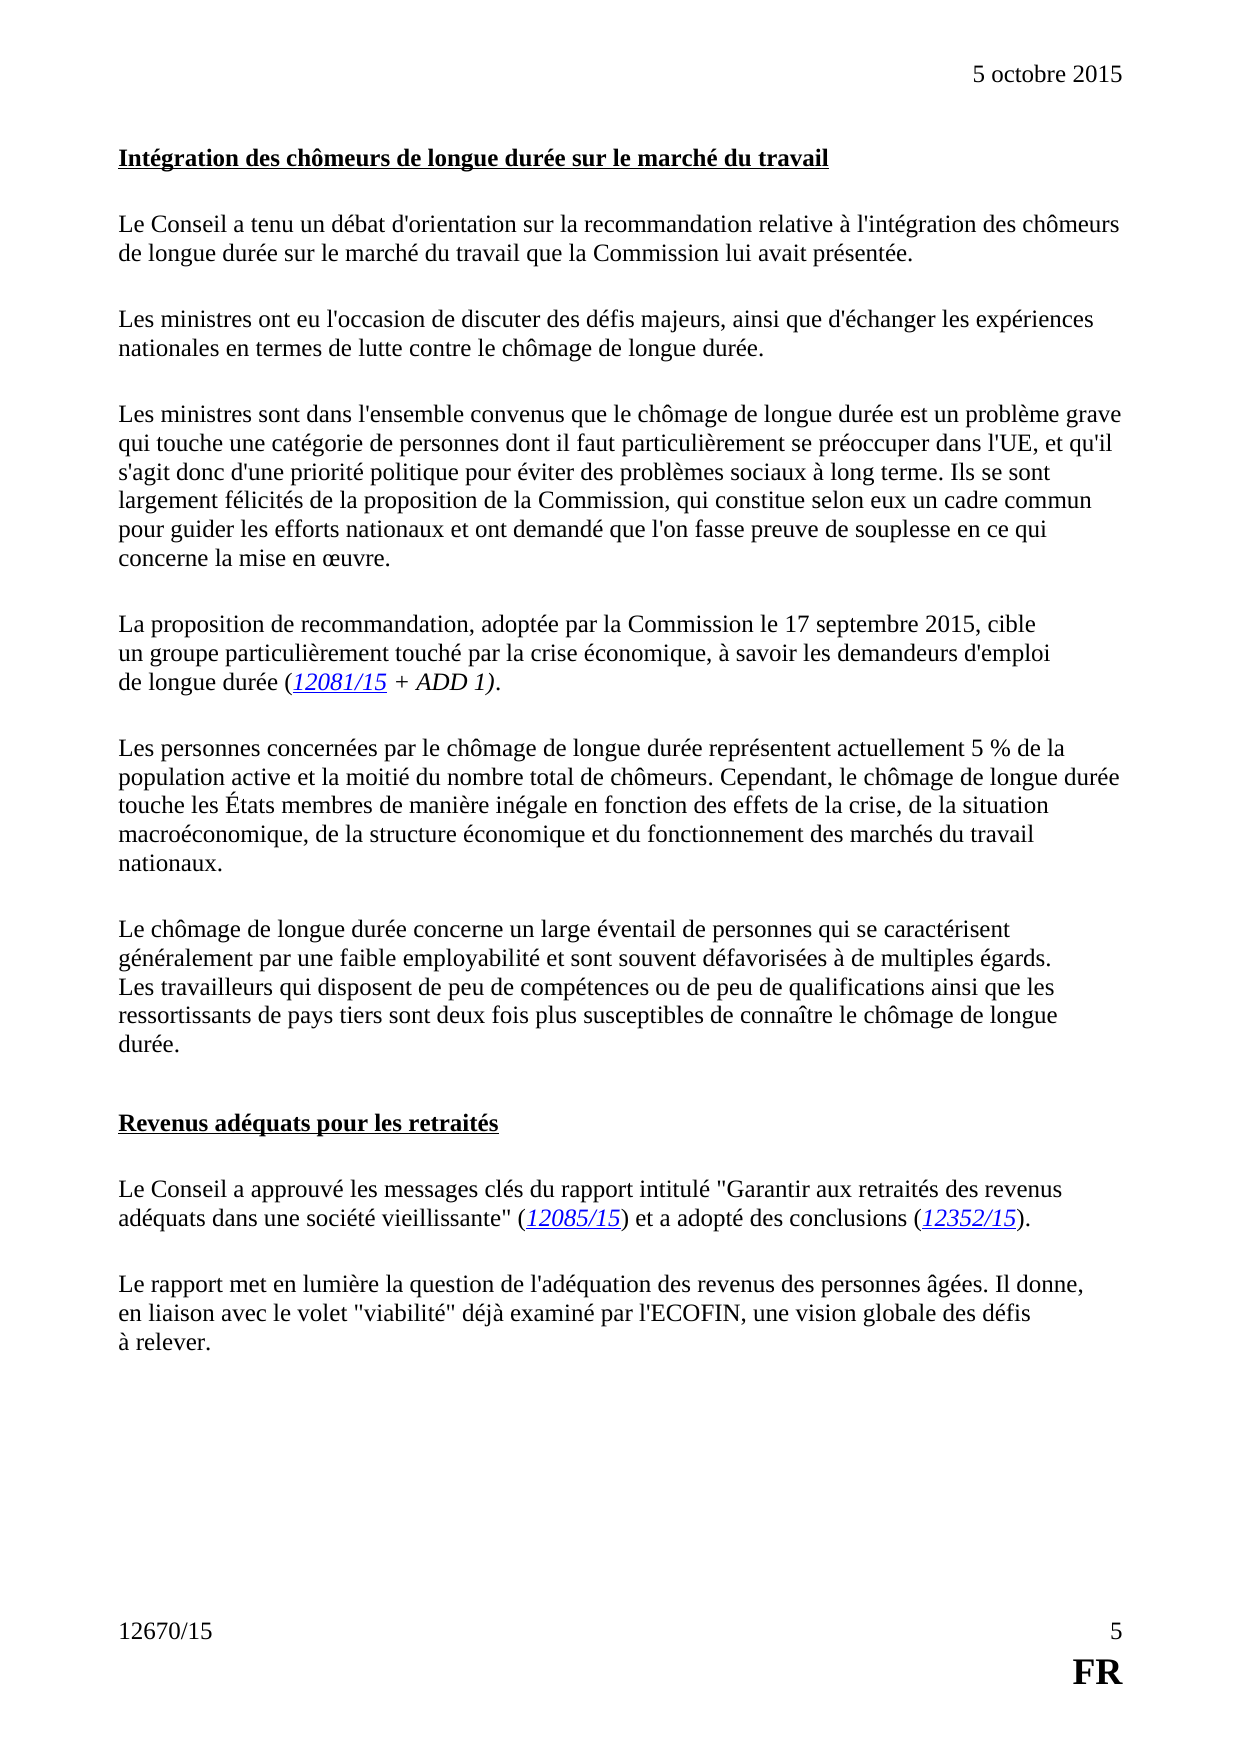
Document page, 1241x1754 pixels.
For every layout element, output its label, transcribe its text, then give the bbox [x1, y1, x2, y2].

text Les ministres ont eu l'occasion de discuter des défis majeurs, ainsi que d'échanger les expériences nationales en termes de lutte contre le chômage de longue durée. [118, 304, 1122, 362]
text La proposition de recommandation, adoptée par la Commission le 17 septembre 2015, cible un groupe particulièrement touché par la crise économique, à savoir les demandeurs d'emploi de longue durée (12081/15 + ADD 1). [118, 609, 1122, 696]
text Revenus adéquats pour les retraités [118, 1108, 1122, 1137]
text Le Conseil a approuvé les messages clés du rapport intitulé "Garantir aux retraités des revenus adéquats dans une société vieillissante" (12085/15) et a adopté des conclusions (12352/15). [118, 1174, 1122, 1232]
text Le chômage de longue durée concerne un large éventail de personnes qui se caractérisent généralement par une faible employabilité et sont souvent défavorisées à de multiples égards. Les travailleurs qui disposent de peu de compétences ou de peu de qualifications ainsi que les ressortissants de pays tiers sont deux fois plus susceptibles de connaître le chômage de longue durée. [118, 914, 1122, 1058]
text Le rapport met en lumière la question de l'adéquation des revenus des personnes âgées. Il donne, en liaison avec le volet "viabilité" déjà examiné par l'ECOFIN, une vision globale des défis à relever. [118, 1269, 1122, 1356]
text Les ministres sont dans l'ensemble convenus que le chômage de longue durée est un problème grave qui touche une catégorie de personnes dont il faut particulièrement se préoccuper dans l'UE, et qu'il s'agit donc d'une priorité politique pour éviter des problèmes sociaux à long terme. Ils se sont largement félicités de la proposition de la Commission, qui constitue selon eux un cadre commun pour guider les efforts nationaux et ont demandé que l'on fasse preuve de souplesse en ce qui concerne la mise en œuvre. [118, 399, 1122, 572]
text Les personnes concernées par le chômage de longue durée représentent actuellement 5 % de la population active et la moitié du nombre total de chômeurs. Cependant, le chômage de longue durée touche les États membres de manière inégale en fonction des effets de la crise, de la situation macroéconomique, de la structure économique et du fonctionnement des marchés du travail nationaux. [118, 733, 1122, 877]
text Le Conseil a tenu un débat d'orientation sur la recommandation relative à l'intégration des chômeurs de longue durée sur le marché du travail que la Commission lui avait présentée. [118, 209, 1122, 267]
text Intégration des chômeurs de longue durée sur le marché du travail [118, 143, 1122, 172]
